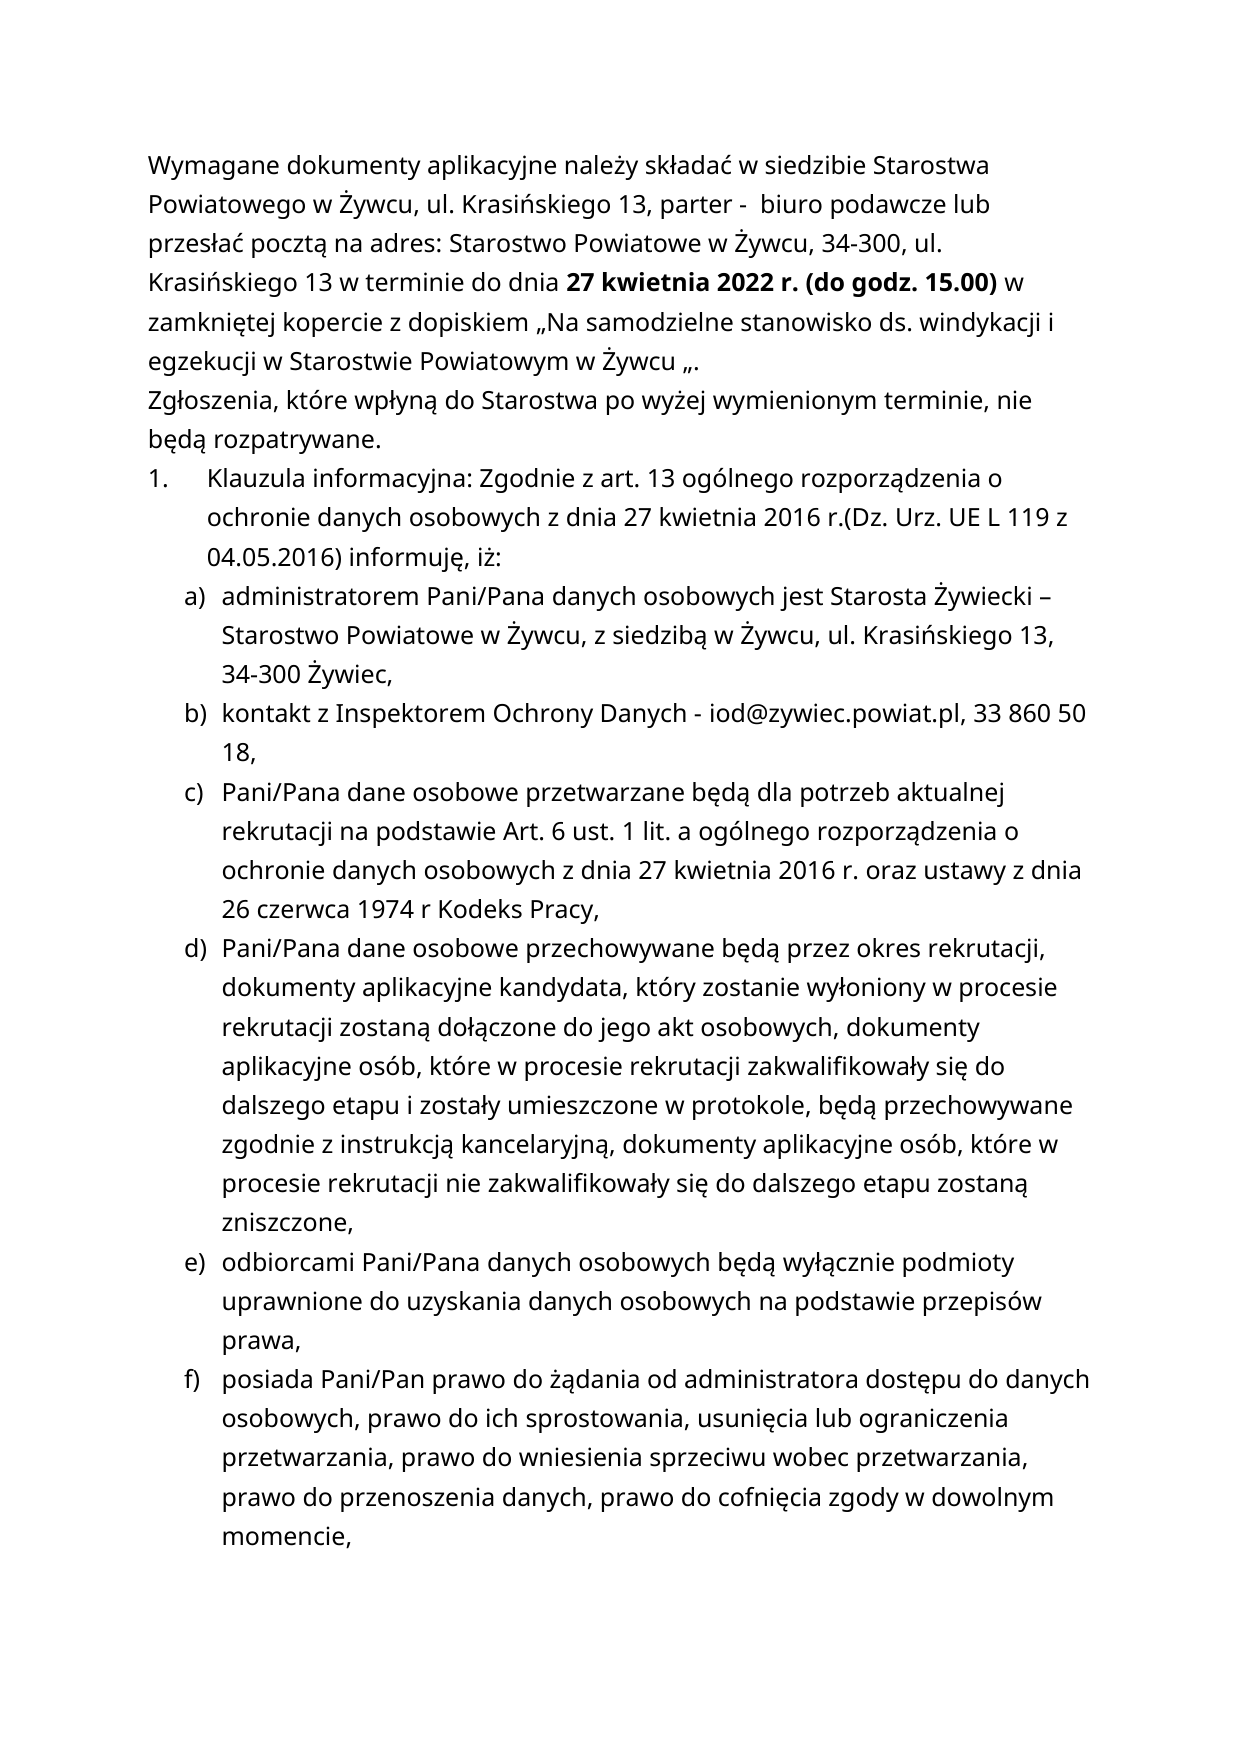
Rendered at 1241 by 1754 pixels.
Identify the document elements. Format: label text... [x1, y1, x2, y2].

list odbiorcami Pani/Pana danych osobowych będą wyłącznie podmioty uprawnione do uzyskania danych osobowych na podstawie przepisów prawa, [184, 1244, 1093, 1357]
list Pani/Pana dane osobowe przechowywane będą przez okres rekrutacji, dokumenty aplikacyjne kandydata, który zostanie wyłoniony w procesie rekrutacji zostaną dołączone do jego akt osobowych, dokumenty aplikacyjne osób, które w procesie rekrutacji zakwalifikowały się do dalszego etapu i zostały umieszczone w protokole, będą przechowywane zgodnie z instrukcją kancelaryjną, dokumenty aplikacyjne osób, które w procesie rekrutacji nie zakwalifikowały się do dalszego etapu zostaną zniszczone, [184, 931, 1093, 1239]
list posiada Pani/Pan prawo do żądania od administratora dostępu do danych osobowych, prawo do ich sprostowania, usunięcia lub ograniczenia przetwarzania, prawo do wniesienia sprzeciwu wobec przetwarzania, prawo do przenoszenia danych, prawo do cofnięcia zgody w dowolnym momencie, [184, 1362, 1093, 1552]
list Klauzula informacyjna: Zgodnie z art. 13 ogólnego rozporządzenia o ochronie danych osobowych z dnia 27 kwietnia 2016 r.(Dz. Urz. UE L 119 z 04.05.2016) informuję, iż: [148, 461, 1093, 573]
list Pani/Pana dane osobowe przetwarzane będą dla potrzeb aktualnej rekrutacji na podstawie Art. 6 ust. 1 lit. a ogólnego rozporządzenia o ochronie danych osobowych z dnia 27 kwietnia 2016 r. oraz ustawy z dnia 26 czerwca 1974 r Kodeks Pracy, [184, 774, 1093, 926]
list kontakt z Inspektorem Ochrony Danych - iod@zywiec.powiat.pl, 33 860 50 18, [184, 696, 1093, 769]
text Wymagane dokumenty aplikacyjne należy składać w siedzibie Starostwa Powiatowego w Żywcu, ul. Krasińskiego 13, parter - biuro podawcze lub przesłać pocztą na adres: Starostwo Powiatowe w Żywcu, 34-300, ul. Krasińskiego 13 w terminie do dnia 27 kwietnia 2022 r. (do godz. 15.00) w zamkniętej kopercie z dopiskiem „Na samodzielne stanowisko ds. windykacji i egzekucji w Starostwie Powiatowym w Żywcu „. [148, 148, 1093, 377]
text Zgłoszenia, które wpłyną do Starostwa po wyżej wymienionym terminie, nie będą rozpatrywane. [148, 383, 1093, 456]
list administratorem Pani/Pana danych osobowych jest Starosta Żywiecki – Starostwo Powiatowe w Żywcu, z siedzibą w Żywcu, ul. Krasińskiego 13, 34-300 Żywiec, [184, 578, 1093, 691]
